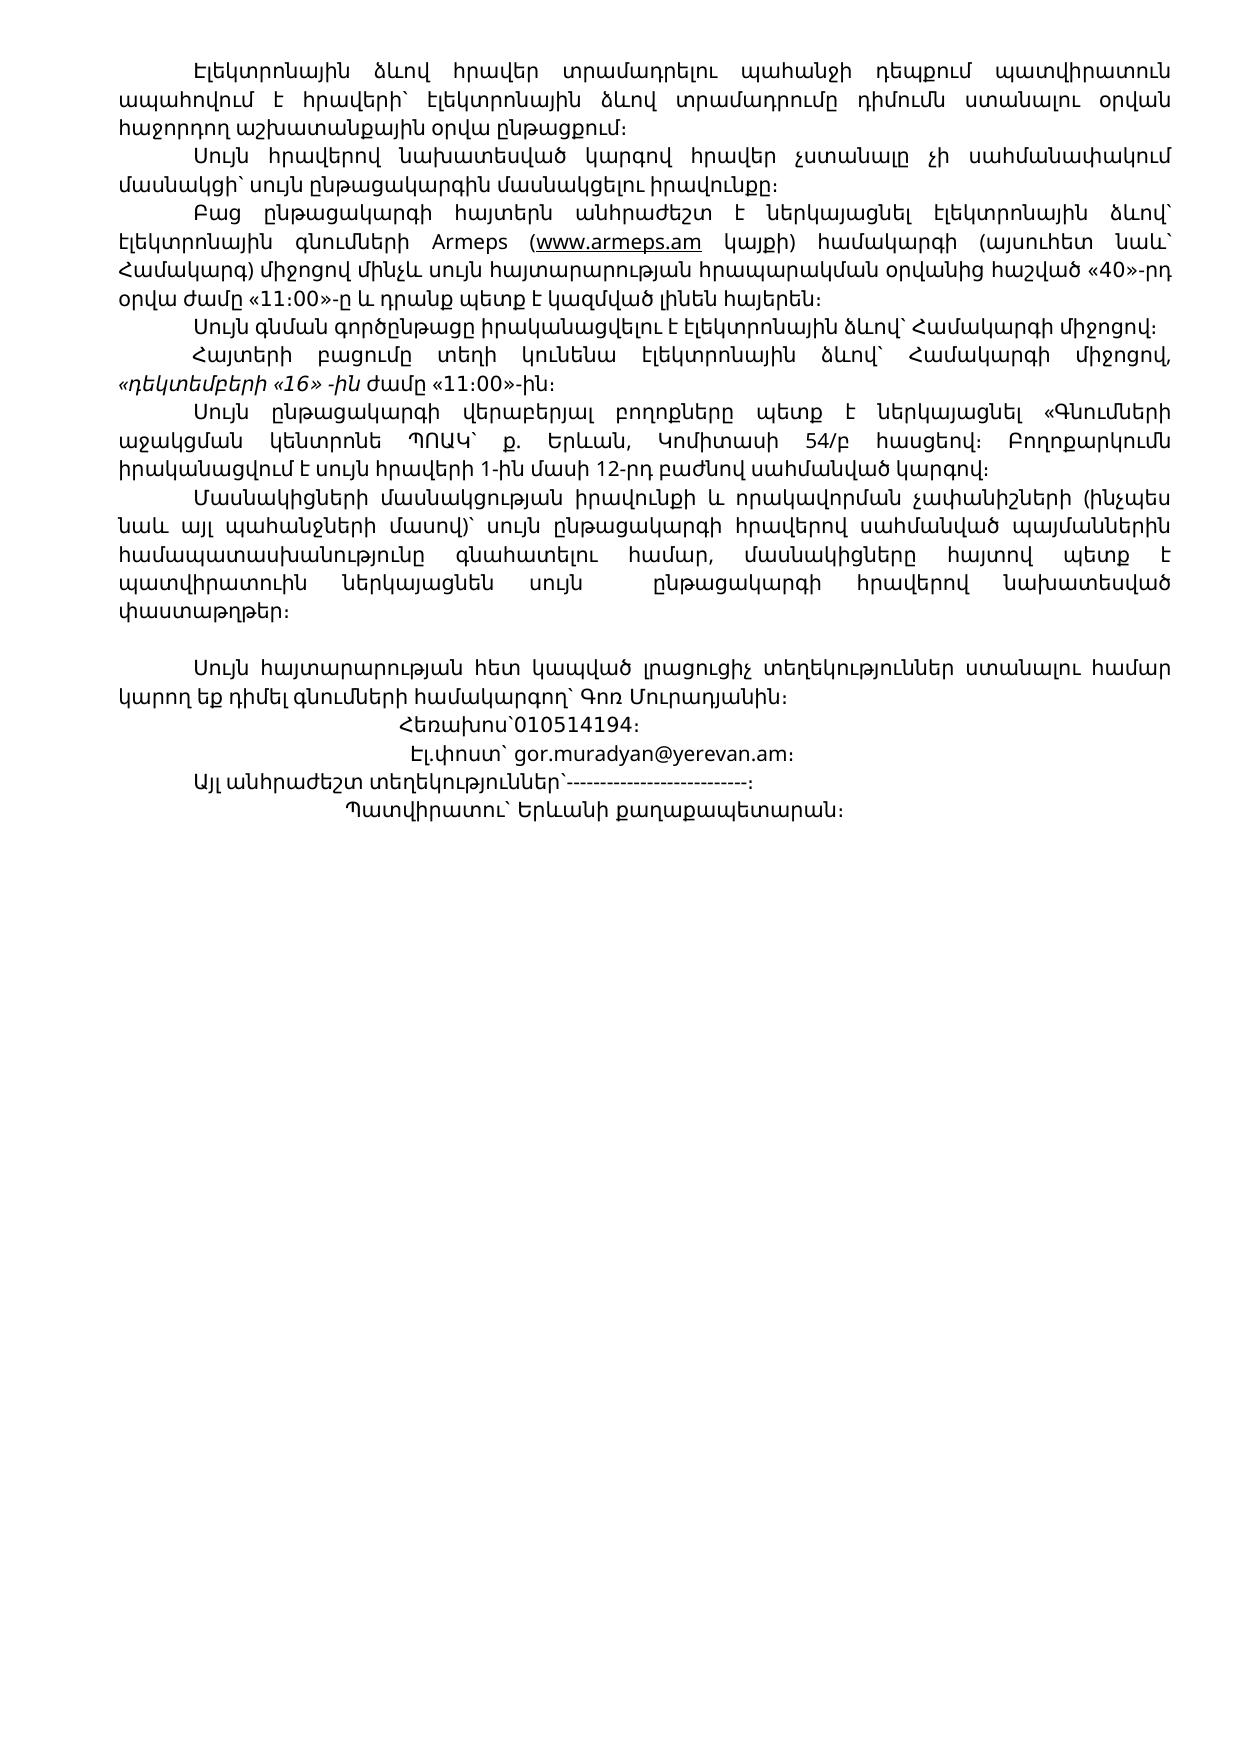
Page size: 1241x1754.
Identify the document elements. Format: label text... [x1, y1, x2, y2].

text Պատվիրատու` Երևանի քաղաքապետարան։ [118, 796, 1172, 824]
text Այլ անհրաժեշտ տեղեկություններ`---------------------------։ [118, 767, 1172, 796]
text Սույն հայտարարության հետ կապված լրացուցիչ տեղեկություններ ստանալու համար կարող եք դիմել գնումների համակարգող` Գոռ Մուրադյանին։ [118, 653, 1172, 710]
text Սույն գնման գործընթացը իրականացվելու է էլեկտրոնային ձևով` Համակարգի միջոցով։ [118, 312, 1172, 341]
text Մասնակիցների մասնակցության իրավունքի և որակավորման չափանիշների (ինչպես նաև այլ պահանջների մասով)` սույն ընթացակարգի հրավերով սահմանված պայմաններին համապատասխանությունը գնահատելու համար, մասնակիցները հայտով պետք է պատվիրատուին ներկայացնեն սույն ընթացակարգի հրավերով նախատեսված փաստաթղթեր։ [118, 483, 1172, 625]
text Էլեկտրոնային ձևով հրավեր տրամադրելու պահանջի դեպքում պատվիրատուն ապահովում է հրավերի` էլեկտրոնային ձևով տրամադրումը դիմումն ստանալու օրվան հաջորդող աշխատանքային օրվա ընթացքում։ [118, 56, 1172, 142]
text Բաց ընթացակարգի հայտերն անհրաժեշտ է ներկայացնել էլեկտրոնային ձևով` էլեկտրոնային գնումների Armeps (www.armeps.am կայքի) համակարգի (այսուհետ նաև` Համակարգ) միջոցով մինչև սույն հայտարարության հրապարակման օրվանից հաշված «40»-րդ օրվա ժամը «11։00»-ը և դրանք պետք է կազմված լինեն հայերեն։ [118, 198, 1172, 312]
text Սույն ընթացակարգի վերաբերյալ բողոքները պետք է ներկայացնել «Գնումների աջակցման կենտրոնե ՊՈԱԿ` ք. Երևան, Կոմիտասի 54/բ հասցեով։ Բողոքարկումն իրականացվում է սույն հրավերի 1-ին մասի 12-րդ բաժնով սահմանված կարգով։ [118, 397, 1172, 483]
text Էլ.փոստ` gor.muradyan@yerevan.am։ [118, 739, 1172, 767]
text Հայտերի բացումը տեղի կունենա էլեկտրոնային ձևով` Համակարգի միջոցով, «դեկտեմբերի «16» -ին ժամը «11։00»-ին։ [118, 341, 1172, 397]
text Սույն հրավերով նախատեսված կարգով հրավեր չստանալը չի սահմանափակում մասնակցի` սույն ընթացակարգին մասնակցելու իրավունքը։ [118, 142, 1172, 198]
text Հեռախոս`010514194։ [118, 710, 1172, 739]
